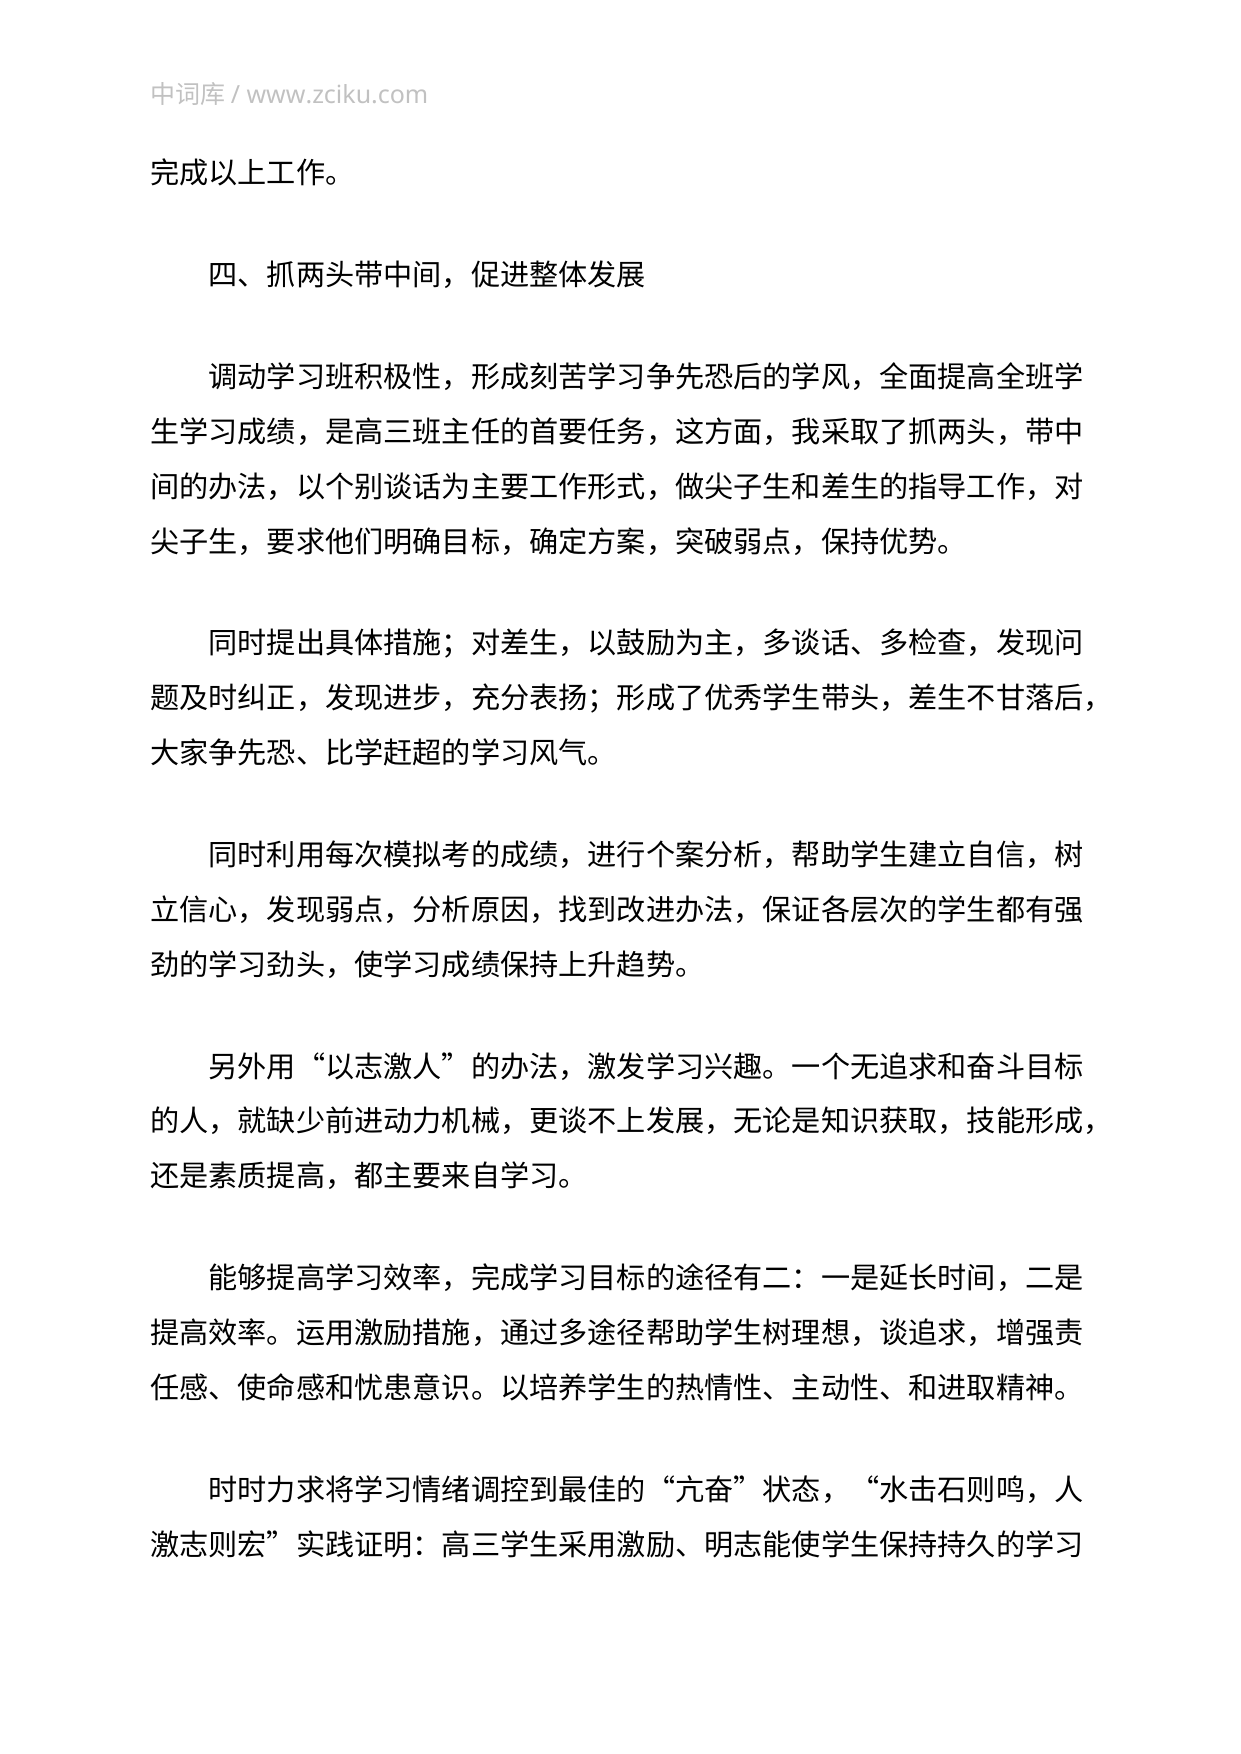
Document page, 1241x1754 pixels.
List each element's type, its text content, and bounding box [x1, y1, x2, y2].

text 同时提出具体措施；对差生，以鼓励为主，多谈话、多检查，发现问题及时纠正，发现进步，充分表扬；形成了优秀学生带头，差生不甘落后，大家争先恐、比学赶超的学习风气。 [150, 620, 1090, 772]
text 四、抓两头带中间，促进整体发展 [150, 252, 1090, 294]
text 能够提高学习效率，完成学习目标的途径有二：一是延长时间，二是提高效率。运用激励措施，通过多途径帮助学生树理想，谈追求，增强责任感、使命感和忧患意识。以培养学生的热情性、主动性、和进取精神。 [150, 1255, 1090, 1407]
text 调动学习班积极性，形成刻苦学习争先恐后的学风，全面提高全班学生学习成绩，是高三班主任的首要任务，这方面，我采取了抓两头，带中间的办法，以个别谈话为主要工作形式，做尖子生和差生的指导工作，对尖子生，要求他们明确目标，确定方案，突破弱点，保持优势。 [150, 353, 1090, 561]
text 另外用“以志激人”的办法，激发学习兴趣。一个无追求和奋斗目标的人，就缺少前进动力机械，更谈不上发展，无论是知识获取，技能形成，还是素质提高，都主要来自学习。 [150, 1043, 1090, 1195]
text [150, 1466, 1090, 1563]
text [150, 150, 1090, 192]
text 同时利用每次模拟考的成绩，进行个案分析，帮助学生建立自信，树立信心，发现弱点，分析原因，找到改进办法，保证各层次的学生都有强劲的学习劲头，使学习成绩保持上升趋势。 [150, 832, 1090, 984]
